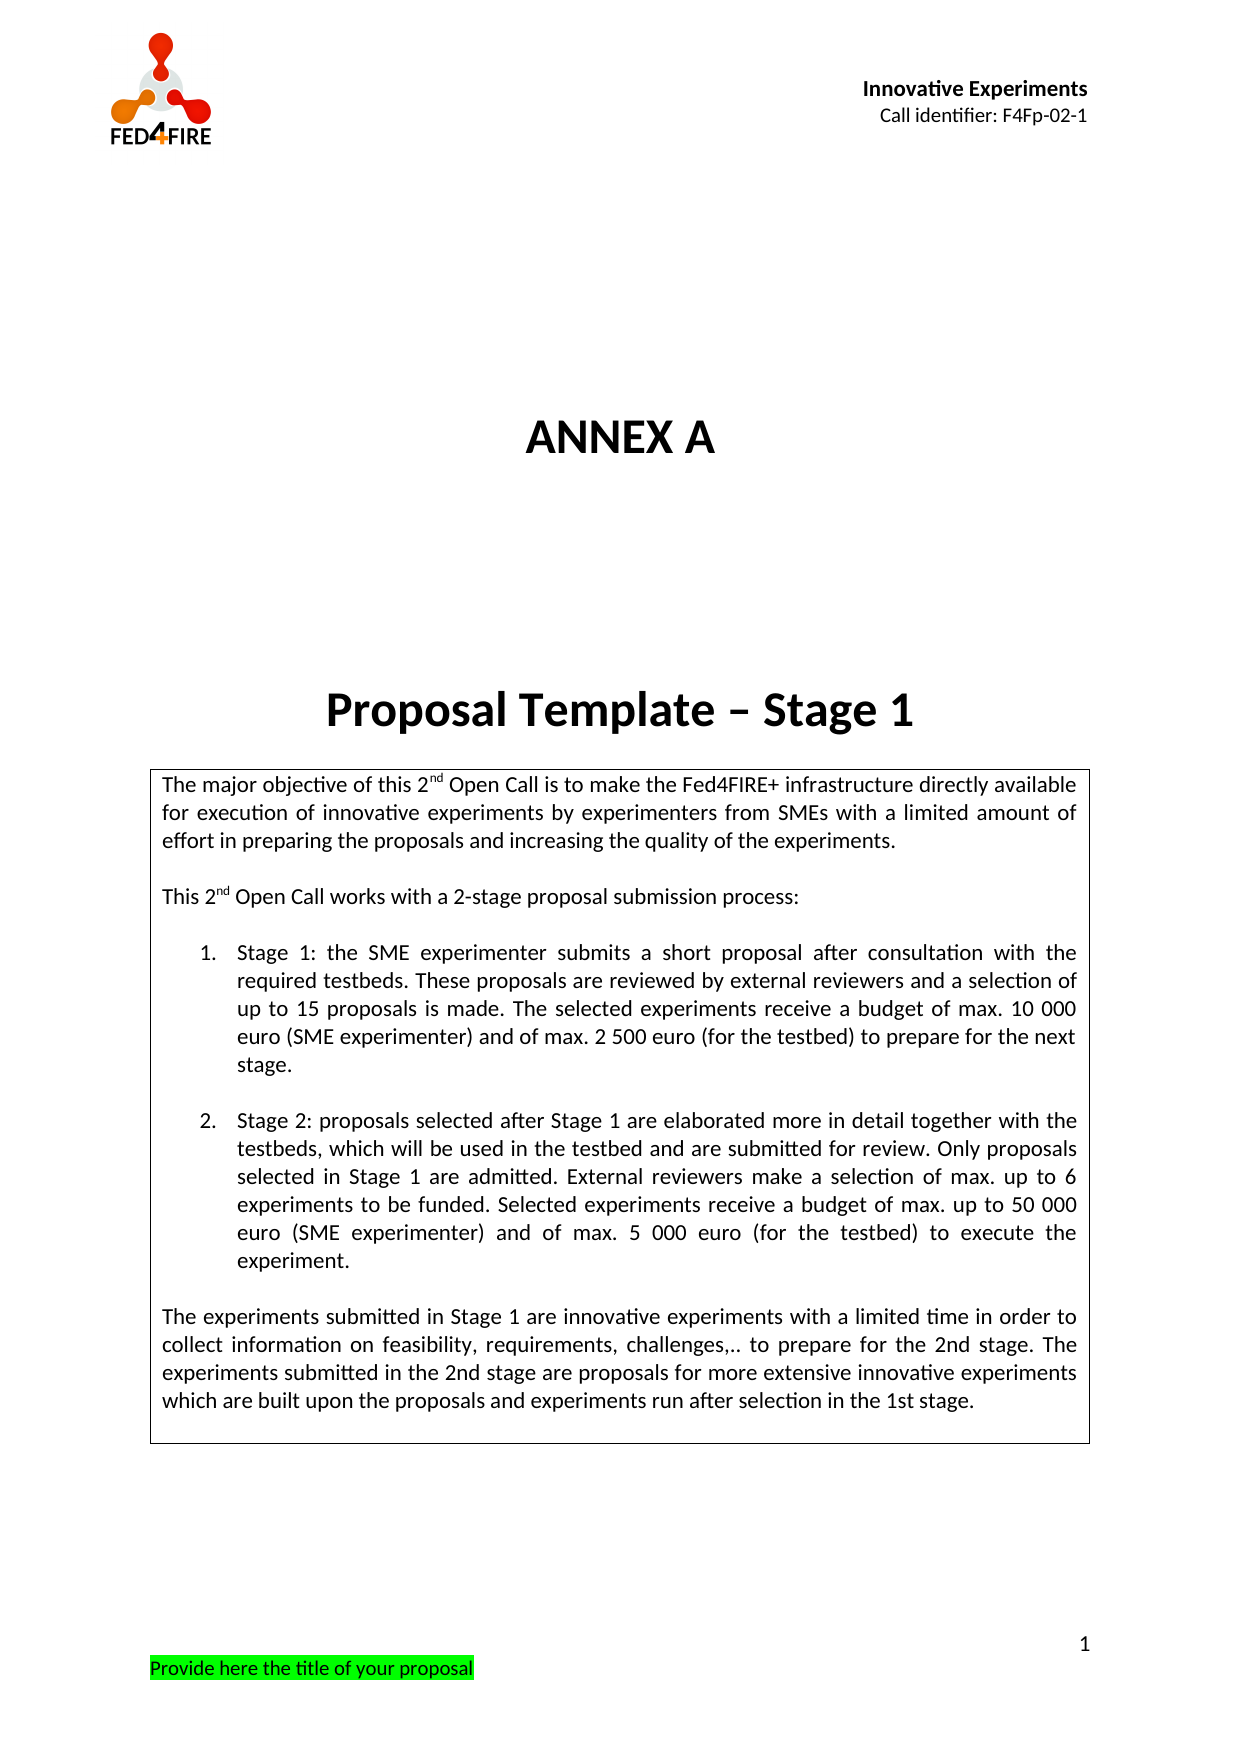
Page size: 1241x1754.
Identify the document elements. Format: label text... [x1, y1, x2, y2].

table_header The major objective of this 2nd Open Call is to make the Fed4FIRE+ infrastructure directly available for execution of innovative experiments by experimenters from SMEs with a limited amount of effort in preparing the proposals and increasing the quality of the experiments. This 2nd Open Call works with a 2-stage proposal submission process: Stage 1: the SME experimenter submits a short proposal after consultation with the required testbeds. These proposals are reviewed by external reviewers and a selection of up to 15 proposals is made. The selected experiments receive a budget of max. 10 000 euro (SME experimenter) and of max. 2 500 euro (for the testbed) to prepare for the next stage. Stage 2: proposals selected after Stage 1 are elaborated more in detail together with the testbeds, which will be used in the testbed and are submitted for review. Only proposals selected in Stage 1 are admitted. External reviewers make a selection of max. up to 6 experiments to be funded. Selected experiments receive a budget of max. up to 50 000 euro (SME experimenter) and of max. 5 000 euro (for the testbed) to execute the experiment. The experiments submitted in Stage 1 are innovative experiments with a limited time in order to collect information on feasibility, requirements, challenges,.. to prepare for the 2nd stage. The experiments submitted in the 2nd stage are proposals for more extensive innovative experiments which are built upon the proposals and experiments run after selection in the 1st stage. [151, 770, 1089, 1442]
text Proposal Template – Stage 1 [150, 678, 1090, 739]
text ANNEX A [150, 405, 1090, 466]
picture [95, 22, 224, 165]
